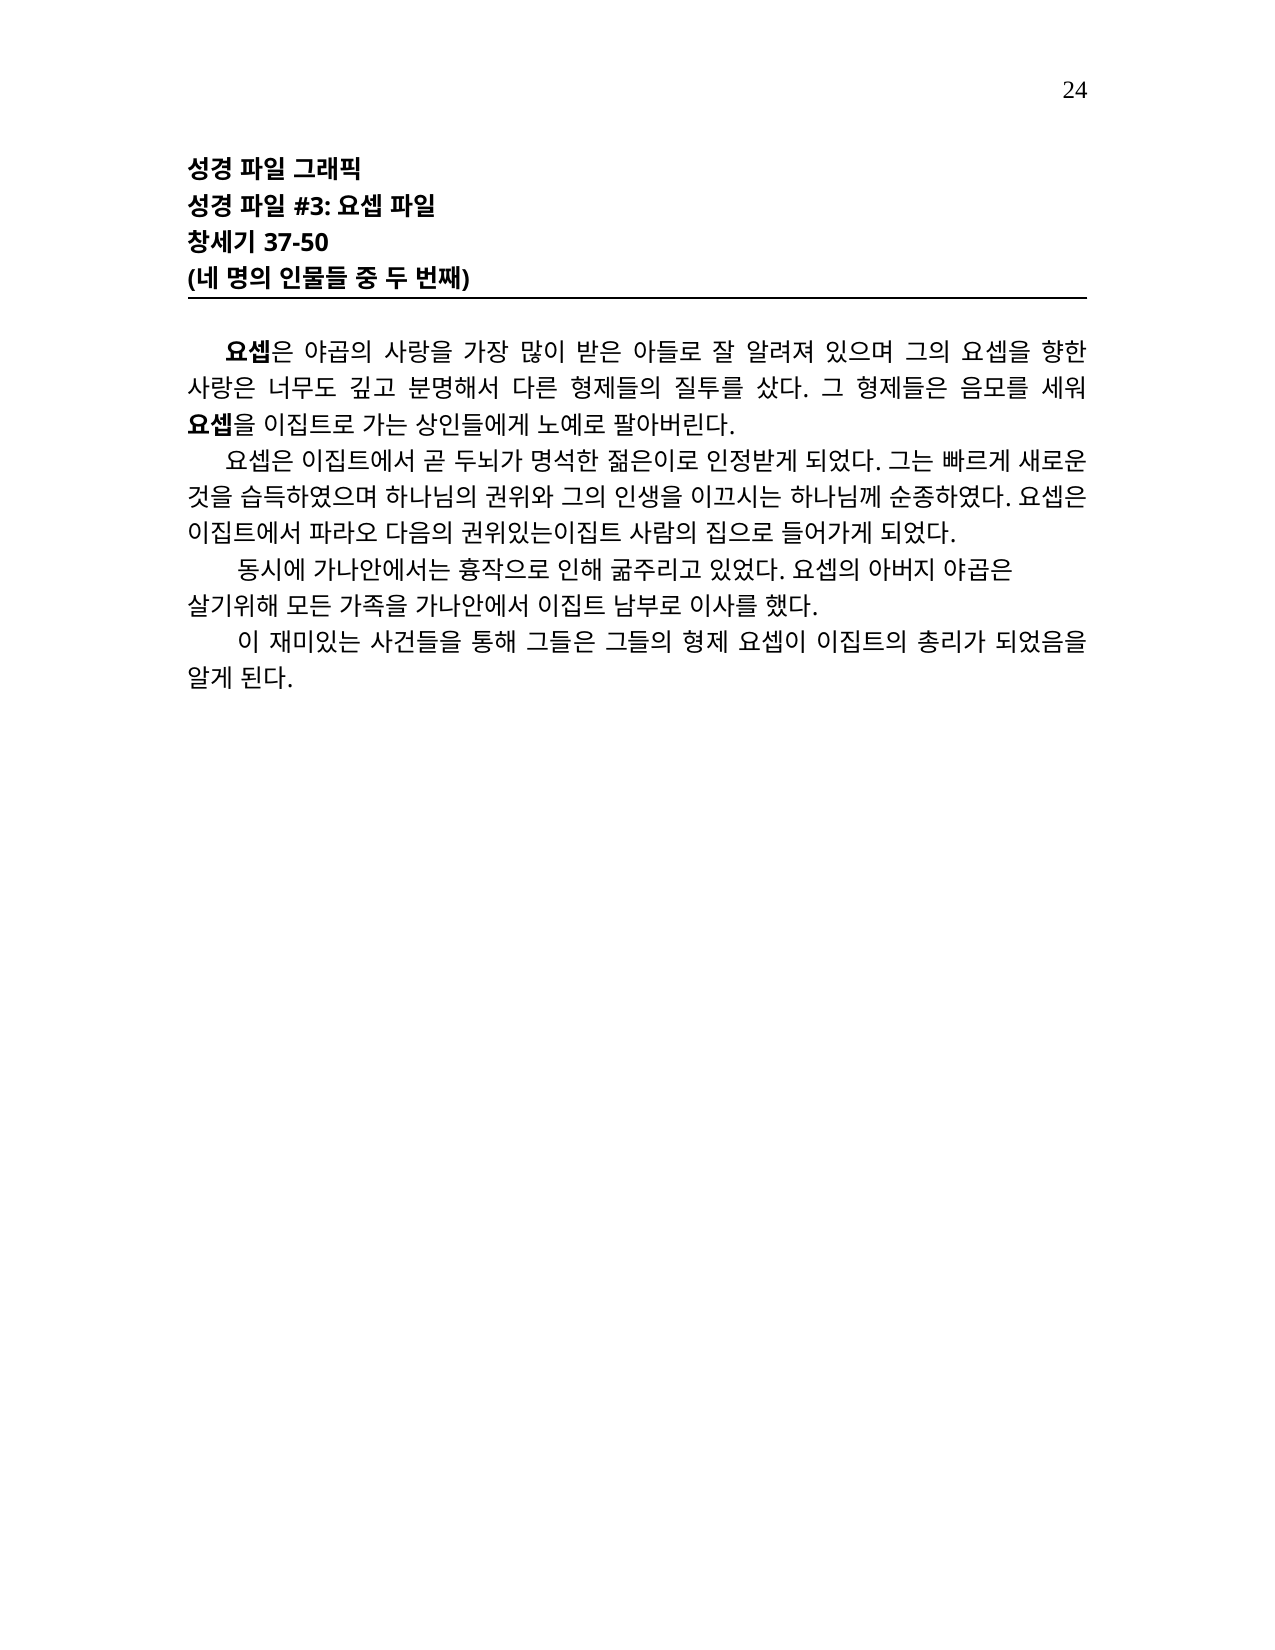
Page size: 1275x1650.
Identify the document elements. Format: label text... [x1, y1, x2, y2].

text 요셉은 이집트에서 곧 두뇌가 명석한 젊은이로 인정받게 되었다. 그는 빠르게 새로운 것을 습득하였으며 하나님의 권위와 그의 인생을 이끄시는 하나님께 순종하였다. 요셉은 이집트에서 파라오 다음의 권위있는이집트 사람의 집으로 들어가게 되었다. [187, 441, 1087, 550]
text (네 명의 인물들 중 두 번째) [187, 259, 1087, 299]
text 창세기 37-50 [187, 222, 1087, 259]
text 동시에 가나안에서는 흉작으로 인해 굶주리고 있었다. 요셉의 아버지 야곱은 살기위해 모든 가족을 가나안에서 이집트 남부로 이사를 했다. [187, 550, 1087, 623]
subtitle 성경 파일 그래픽 [187, 150, 1087, 186]
text 이 재미있는 사건들을 통해 그들은 그들의 형제 요셉이 이집트의 총리가 되었음을 알게 된다. [187, 623, 1087, 695]
text 요셉은 야곱의 사랑을 가장 많이 받은 아들로 잘 알려져 있으며 그의 요셉을 향한 사랑은 너무도 깊고 분명해서 다른 형제들의 질투를 샀다. 그 형제들은 음모를 세워 요셉을 이집트로 가는 상인들에게 노예로 팔아버린다. [187, 333, 1087, 441]
text 성경 파일 #3: 요셉 파일 [187, 186, 1087, 222]
